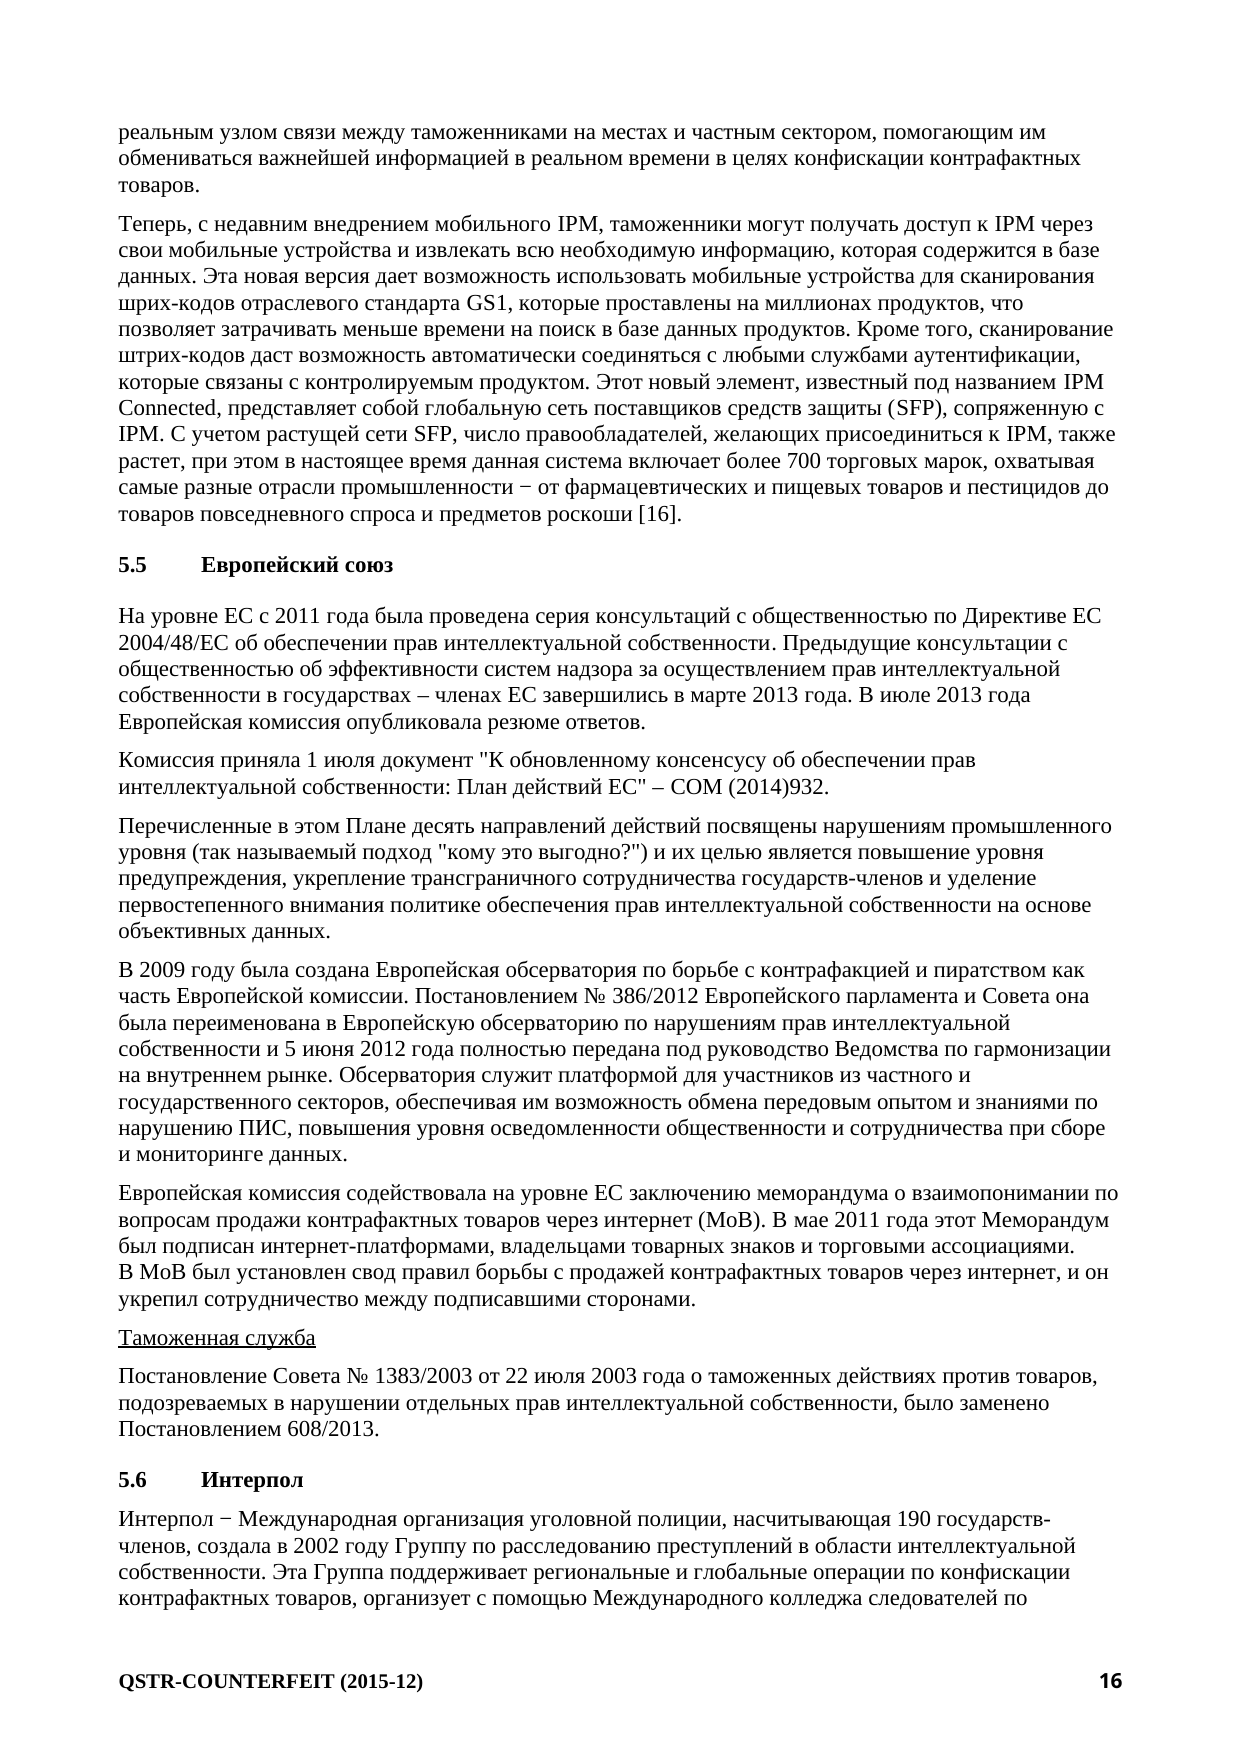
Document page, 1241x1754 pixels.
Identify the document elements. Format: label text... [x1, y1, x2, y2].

text В 2009 году была создана Европейская обсерватория по борьбе с контрафакцией и пиратством как часть Европейской комиссии. Постановлением № 386/2012 Европейского парламента и Совета она была переименована в Европейскую обсерваторию по нарушениям прав интеллектуальной собственности и 5 июня 2012 года полностью передана под руководство Ведомства по гармонизации на внутреннем рынке. Обсерватория служит платформой для участников из частного и государственного секторов, обеспечивая им возможность обмена передовым опытом и знаниями по нарушению ПИС, повышения уровня осведомленности общественности и сотрудничества при сборе и мониторинге данных. [118, 956, 1122, 1167]
text Перечисленные в этом Плане десять направлений действий посвящены нарушениям промышленного уровня (так называемый подход "кому это выгодно?") и их целью является повышение уровня предупреждения, укрепление трансграничного сотрудничества государств-членов и уделение первостепенного внимания политике обеспечения прав интеллектуальной собственности на основе объективных данных. [118, 812, 1122, 943]
text Постановление Совета № 1383/2003 от 22 июля 2003 года о таможенных действиях против товаров, подозреваемых в нарушении отдельных прав интеллектуальной собственности, было заменено Постановлением 608/2013. [118, 1362, 1122, 1442]
subtitle 5.6 Интерпол [118, 1467, 1122, 1493]
text На уровне ЕС с 2011 года была проведена серия консультаций с общественностью по Директиве ЕС 2004/48/EC об обеспечении прав интеллектуальной собственности. Предыдущие консультации с общественностью об эффективности систем надзора за осуществлением прав интеллектуальной собственности в государствах – членах ЕС завершились в марте 2013 года. В июле 2013 года Европейская комиссия опубликовала резюме ответов. [118, 602, 1122, 734]
text Теперь, с недавним внедрением мобильного IPM, таможенники могут получать доступ к IPM через свои мобильные устройства и извлекать всю необходимую информацию, которая содержится в базе данных. Эта новая версия дает возможность использовать мобильные устройства для сканирования шрих-кодов отраслевого стандарта GS1, которые проставлены на миллионах продуктов, что позволяет затрачивать меньше времени на поиск в базе данных продуктов. Кроме того, сканирование штрих-кодов даст возможность автоматически соединяться с любыми службами аутентификации, которые связаны с контролируемым продуктом. Этот новый элемент, известный под названием IPM Connected, представляет собой глобальную сеть поставщиков средств защиты (SFP), сопряженную с IPM. С учетом растущей сети SFP, число правообладателей, желающих присоединиться к IPM, также растет, при этом в настоящее время данная система включает более 700 торговых марок, охватывая самые разные отрасли промышленности − от фармацевтических и пищевых товаров и пестицидов до товаров повседневного спроса и предметов роскоши [16]. [118, 210, 1122, 526]
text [118, 1505, 1122, 1611]
subtitle 5.5 Европейский союз [118, 551, 1122, 577]
text Таможенная служба [118, 1324, 1122, 1350]
text Комиссия приняла 1 июля документ "К обновленному консенсусу об обеспечении прав интеллектуальной собственности: План действий ЕС" – COM (2014)932. [118, 747, 1122, 799]
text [118, 118, 1122, 197]
text Европейская комиссия содействовала на уровне ЕС заключению меморандума о взаимопонимании по вопросам продажи контрафактных товаров через интернет (МоВ). В мае 2011 года этот Меморандум был подписан интернет-платформами, владельцами товарных знаков и торговыми ассоциациями. В МоВ был установлен свод правил борьбы с продажей контрафактных товаров через интернет, и он укрепил сотрудничество между подписавшими сторонами. [118, 1179, 1122, 1311]
